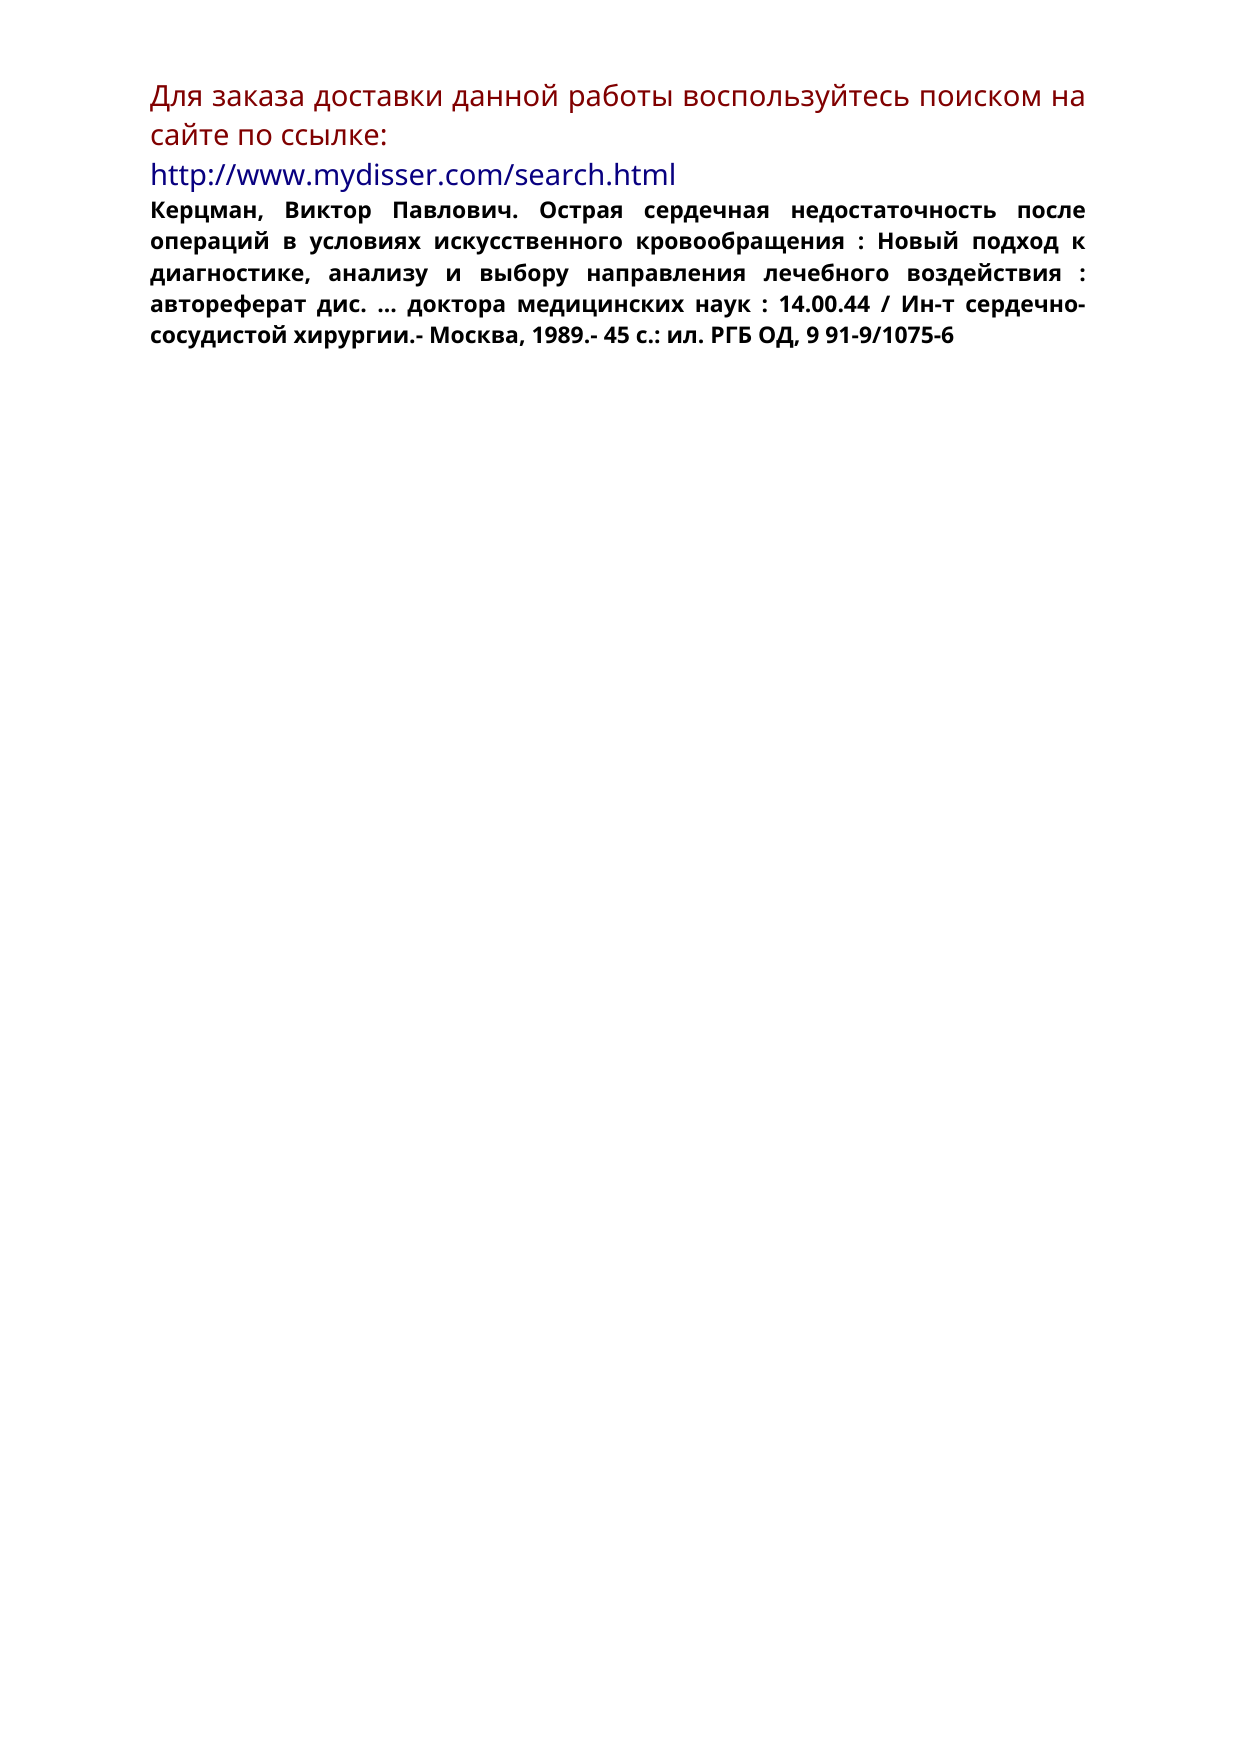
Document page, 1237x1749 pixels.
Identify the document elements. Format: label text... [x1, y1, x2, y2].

text Керцман, Виктор Павлович. Острая сердечная недостаточность после операций в условиях искусственного кровообращения : Новый подход к диагностике, анализу и выбору направления лечебного воздействия : автореферат дис. ... доктора медицинских наук : 14.00.44 / Ин-т сердечно-сосудистой хирургии.- Москва, 1989.- 45 с.: ил. РГБ ОД, 9 91-9/1075-6 [150, 194, 1086, 350]
